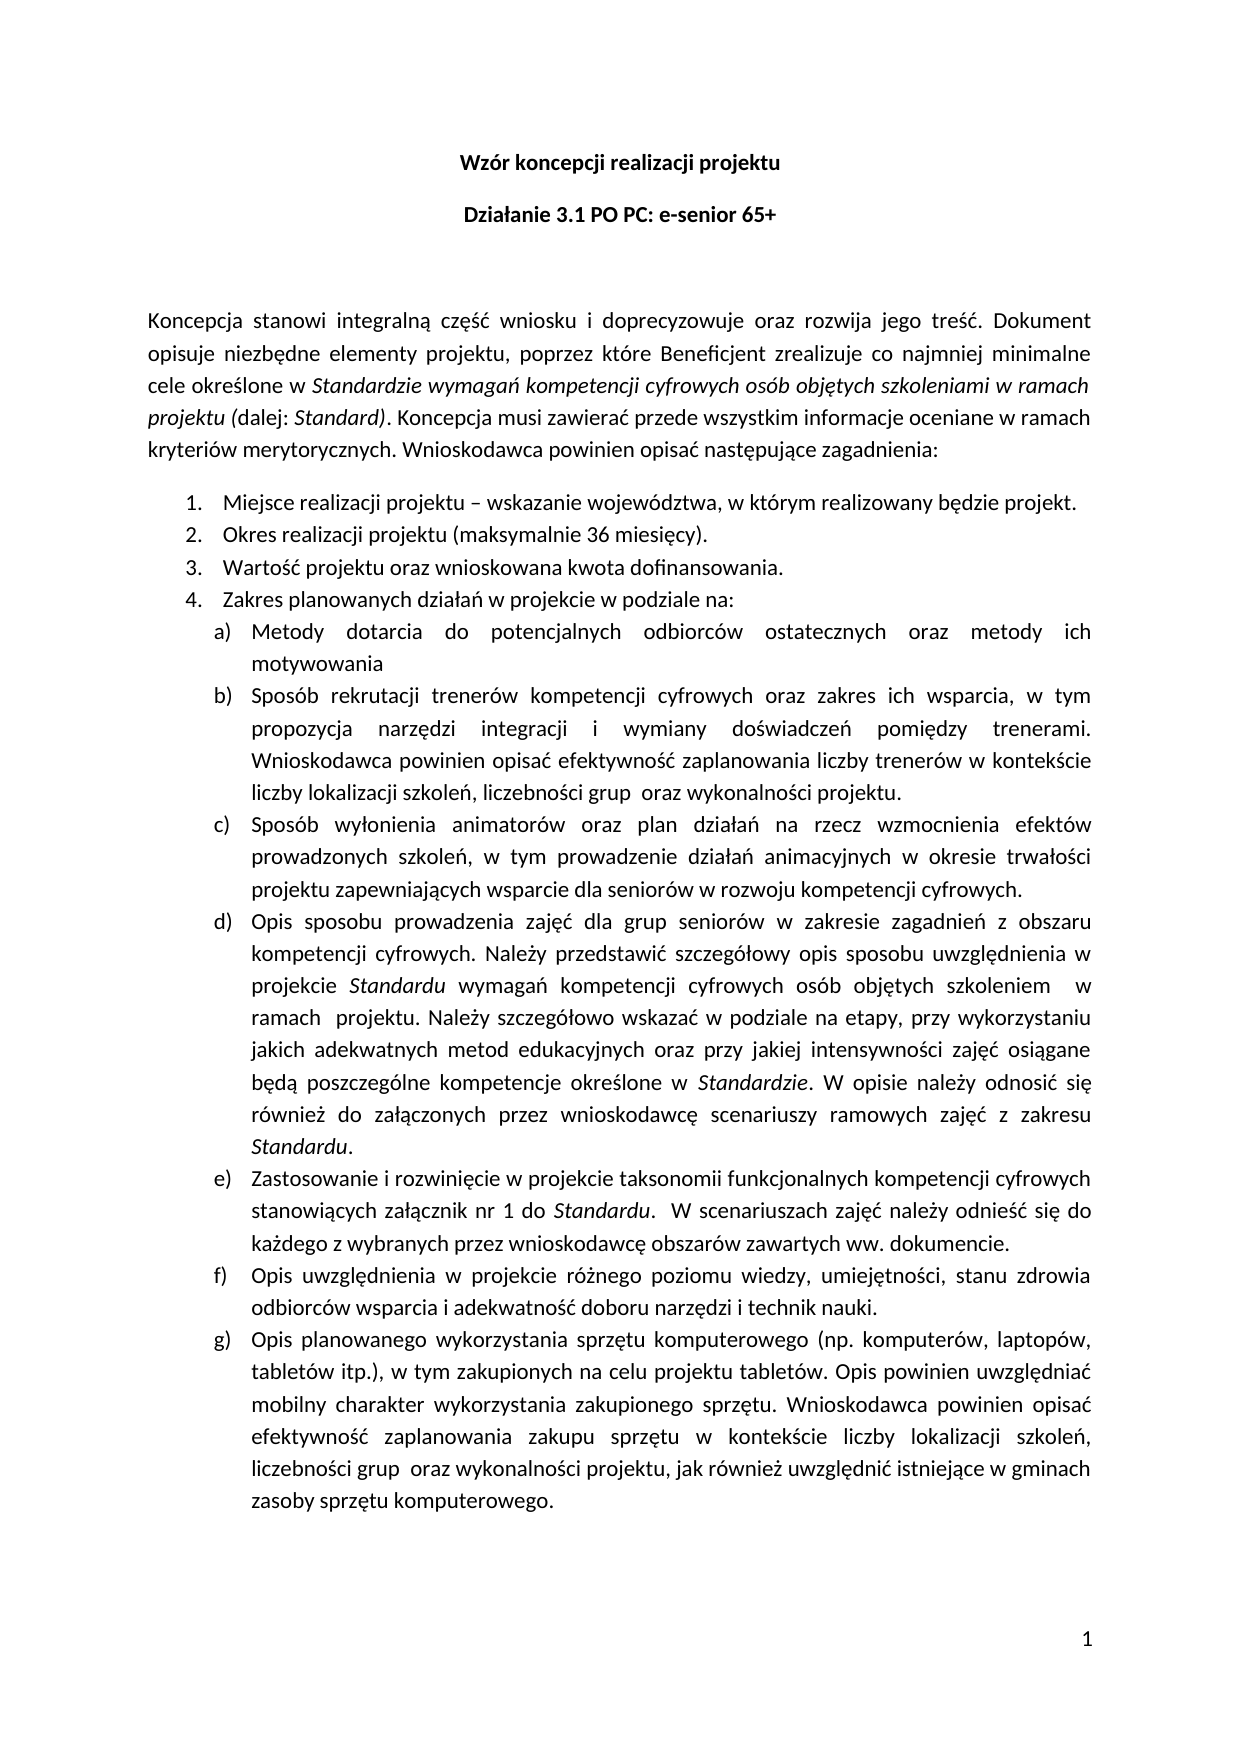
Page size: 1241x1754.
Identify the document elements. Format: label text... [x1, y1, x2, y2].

list Miejsce realizacji projektu – wskazanie województwa, w którym realizowany będzie projekt. [185, 488, 1093, 516]
list Okres realizacji projektu (maksymalnie 36 miesięcy). [185, 521, 1093, 549]
list Metody dotarcia do potencjalnych odbiorców ostatecznych oraz metody ich motywowania [213, 617, 1093, 677]
list Wartość projektu oraz wnioskowana kwota dofinansowania. [185, 553, 1093, 581]
list Zastosowanie i rozwinięcie w projekcie taksonomii funkcjonalnych kompetencji cyfrowych stanowiących załącznik nr 1 do Standardu. W scenariuszach zajęć należy odnieść się do każdego z wybranych przez wnioskodawcę obszarów zawartych ww. dokumencie. [213, 1164, 1093, 1257]
text Działanie 3.1 PO PC: e-senior 65+ [148, 201, 1093, 229]
list Sposób wyłonienia animatorów oraz plan działań na rzecz wzmocnienia efektów prowadzonych szkoleń, w tym prowadzenie działań animacyjnych w okresie trwałości projektu zapewniających wsparcie dla seniorów w rozwoju kompetencji cyfrowych. [213, 810, 1093, 903]
text Wzór koncepcji realizacji projektu [148, 148, 1093, 176]
list Opis uwzględnienia w projekcie różnego poziomu wiedzy, umiejętności, stanu zdrowia odbiorców wsparcia i adekwatność doboru narzędzi i technik nauki. [213, 1261, 1093, 1321]
list Zakres planowanych działań w projekcie w podziale na: [185, 585, 1093, 613]
text Koncepcja stanowi integralną część wniosku i doprecyzowuje oraz rozwija jego treść. Dokument opisuje niezbędne elementy projektu, poprzez które Beneficjent zrealizuje co najmniej minimalne cele określone w Standardzie wymagań kompetencji cyfrowych osób objętych szkoleniami w ramach projektu (dalej: Standard). Koncepcja musi zawierać przede wszystkim informacje oceniane w ramach kryteriów merytorycznych. Wnioskodawca powinien opisać następujące zagadnienia: [148, 307, 1093, 463]
list Sposób rekrutacji trenerów kompetencji cyfrowych oraz zakres ich wsparcia, w tym propozycja narzędzi integracji i wymiany doświadczeń pomiędzy trenerami. Wnioskodawca powinien opisać efektywność zaplanowania liczby trenerów w kontekście liczby lokalizacji szkoleń, liczebności grup oraz wykonalności projektu. [213, 682, 1093, 806]
list Opis planowanego wykorzystania sprzętu komputerowego (np. komputerów, laptopów, tabletów itp.), w tym zakupionych na celu projektu tabletów. Opis powinien uwzględniać mobilny charakter wykorzystania zakupionego sprzętu. Wnioskodawca powinien opisać efektywność zaplanowania zakupu sprzętu w kontekście liczby lokalizacji szkoleń, liczebności grup oraz wykonalności projektu, jak również uwzględnić istniejące w gminach zasoby sprzętu komputerowego. [213, 1325, 1093, 1514]
list Opis sposobu prowadzenia zajęć dla grup seniorów w zakresie zagadnień z obszaru kompetencji cyfrowych. Należy przedstawić szczegółowy opis sposobu uwzględnienia w projekcie Standardu wymagań kompetencji cyfrowych osób objętych szkoleniem w ramach projektu. Należy szczegółowo wskazać w podziale na etapy, przy wykorzystaniu jakich adekwatnych metod edukacyjnych oraz przy jakiej intensywności zajęć osiągane będą poszczególne kompetencje określone w Standardzie. W opisie należy odnosić się również do załączonych przez wnioskodawcę scenariuszy ramowych zajęć z zakresu Standardu. [213, 907, 1093, 1160]
